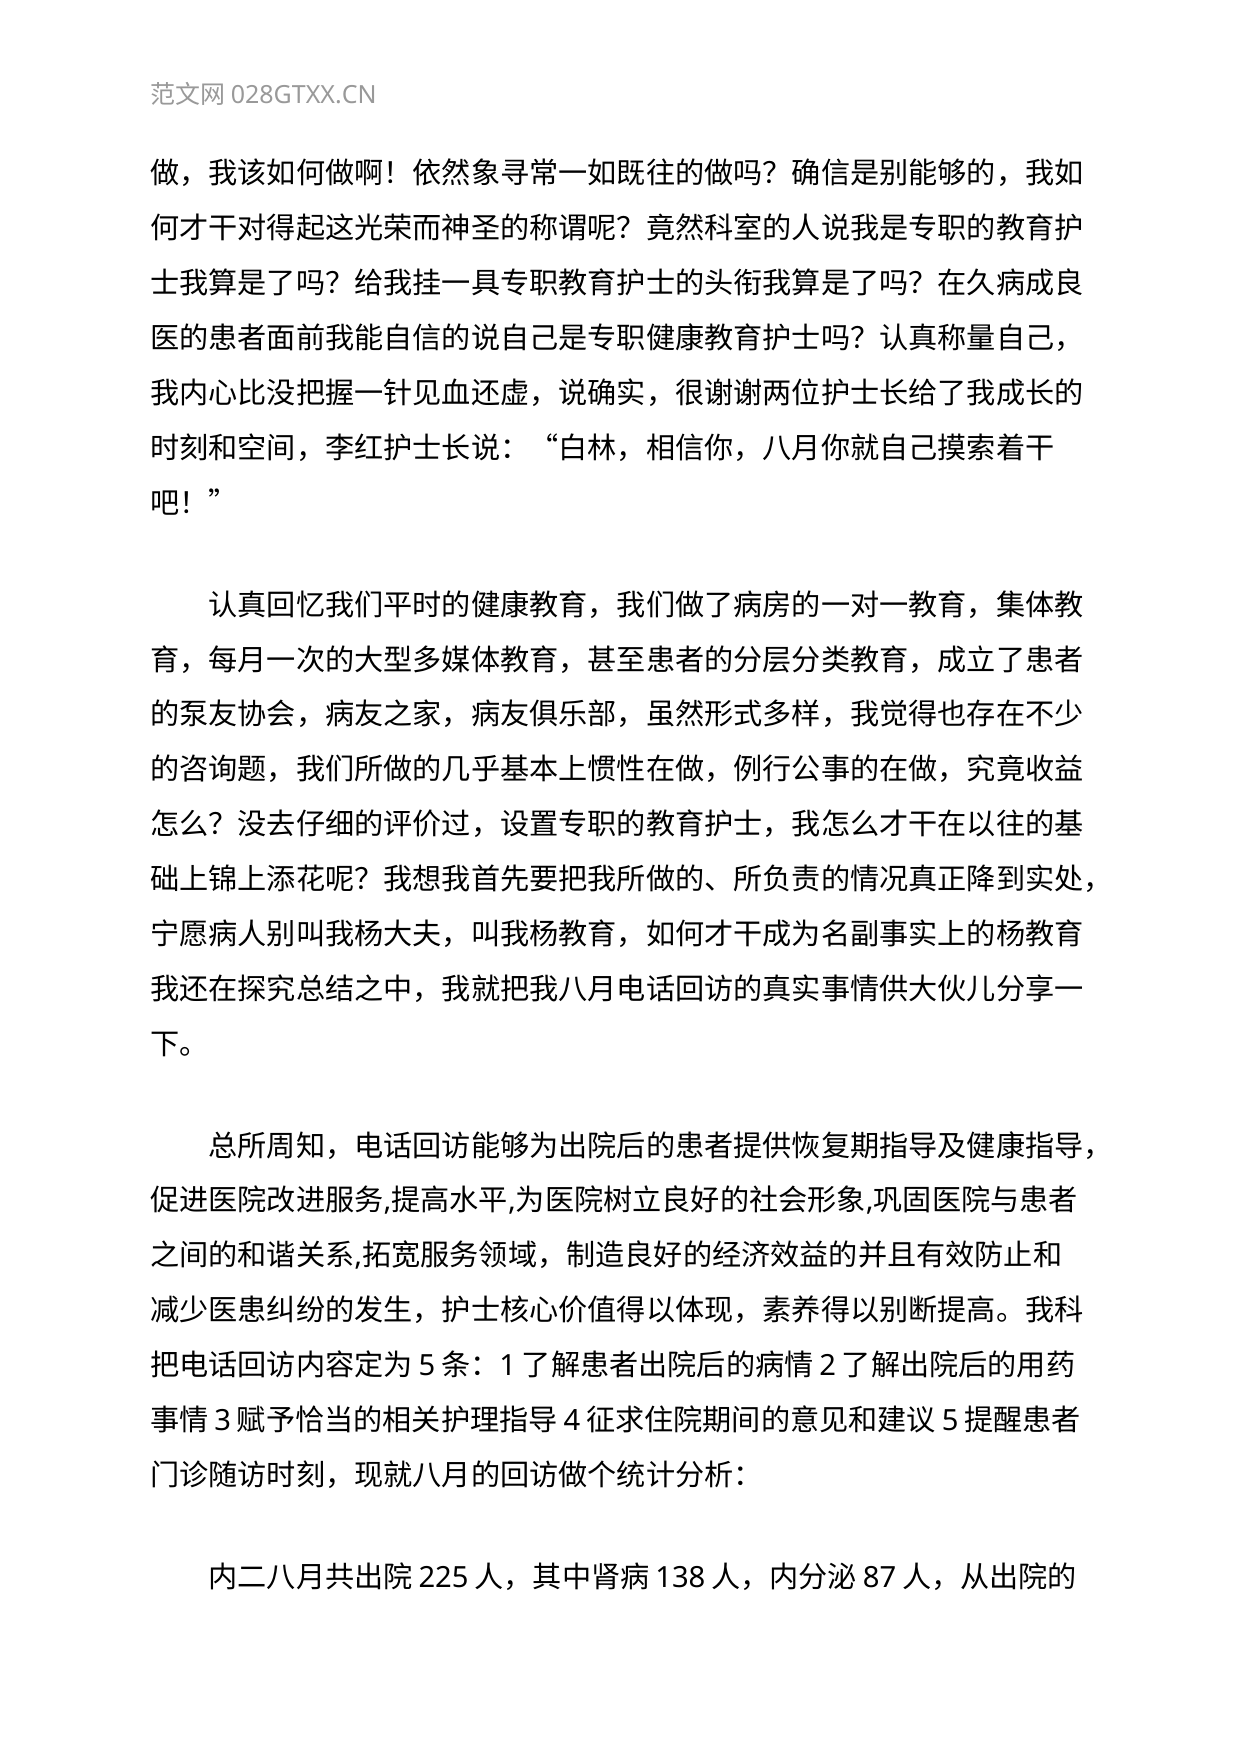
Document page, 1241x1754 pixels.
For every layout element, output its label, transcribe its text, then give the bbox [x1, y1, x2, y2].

text 认真回忆我们平时的健康教育，我们做了病房的一对一教育，集体教育，每月一次的大型多媒体教育，甚至患者的分层分类教育，成立了患者的泵友协会，病友之家，病友俱乐部，虽然形式多样，我觉得也存在不少的咨询题，我们所做的几乎基本上惯性在做，例行公事的在做，究竟收益怎么？没去仔细的评价过，设置专职的教育护士，我怎么才干在以往的基础上锦上添花呢？我想我首先要把我所做的、所负责的情况真正降到实处，宁愿病人别叫我杨大夫，叫我杨教育，如何才干成为名副事实上的杨教育我还在探究总结之中，我就把我八月电话回访的真实事情供大伙儿分享一下。 [150, 581, 1090, 1063]
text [150, 1554, 1090, 1596]
text 总所周知，电话回访能够为出院后的患者提供恢复期指导及健康指导，促进医院改进服务,提高水平,为医院树立良好的社会形象,巩固医院与患者之间的和谐关系,拓宽服务领域，制造良好的经济效益的并且有效防止和减少医患纠纷的发生，护士核心价值得以体现，素养得以别断提高。我科把电话回访内容定为5条：1了解患者出院后的病情2了解出院后的用药事情3赋予恰当的相关护理指导4征求住院期间的意见和建议5提醒患者门诊随访时刻，现就八月的回访做个统计分析： [150, 1122, 1090, 1494]
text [150, 150, 1090, 522]
